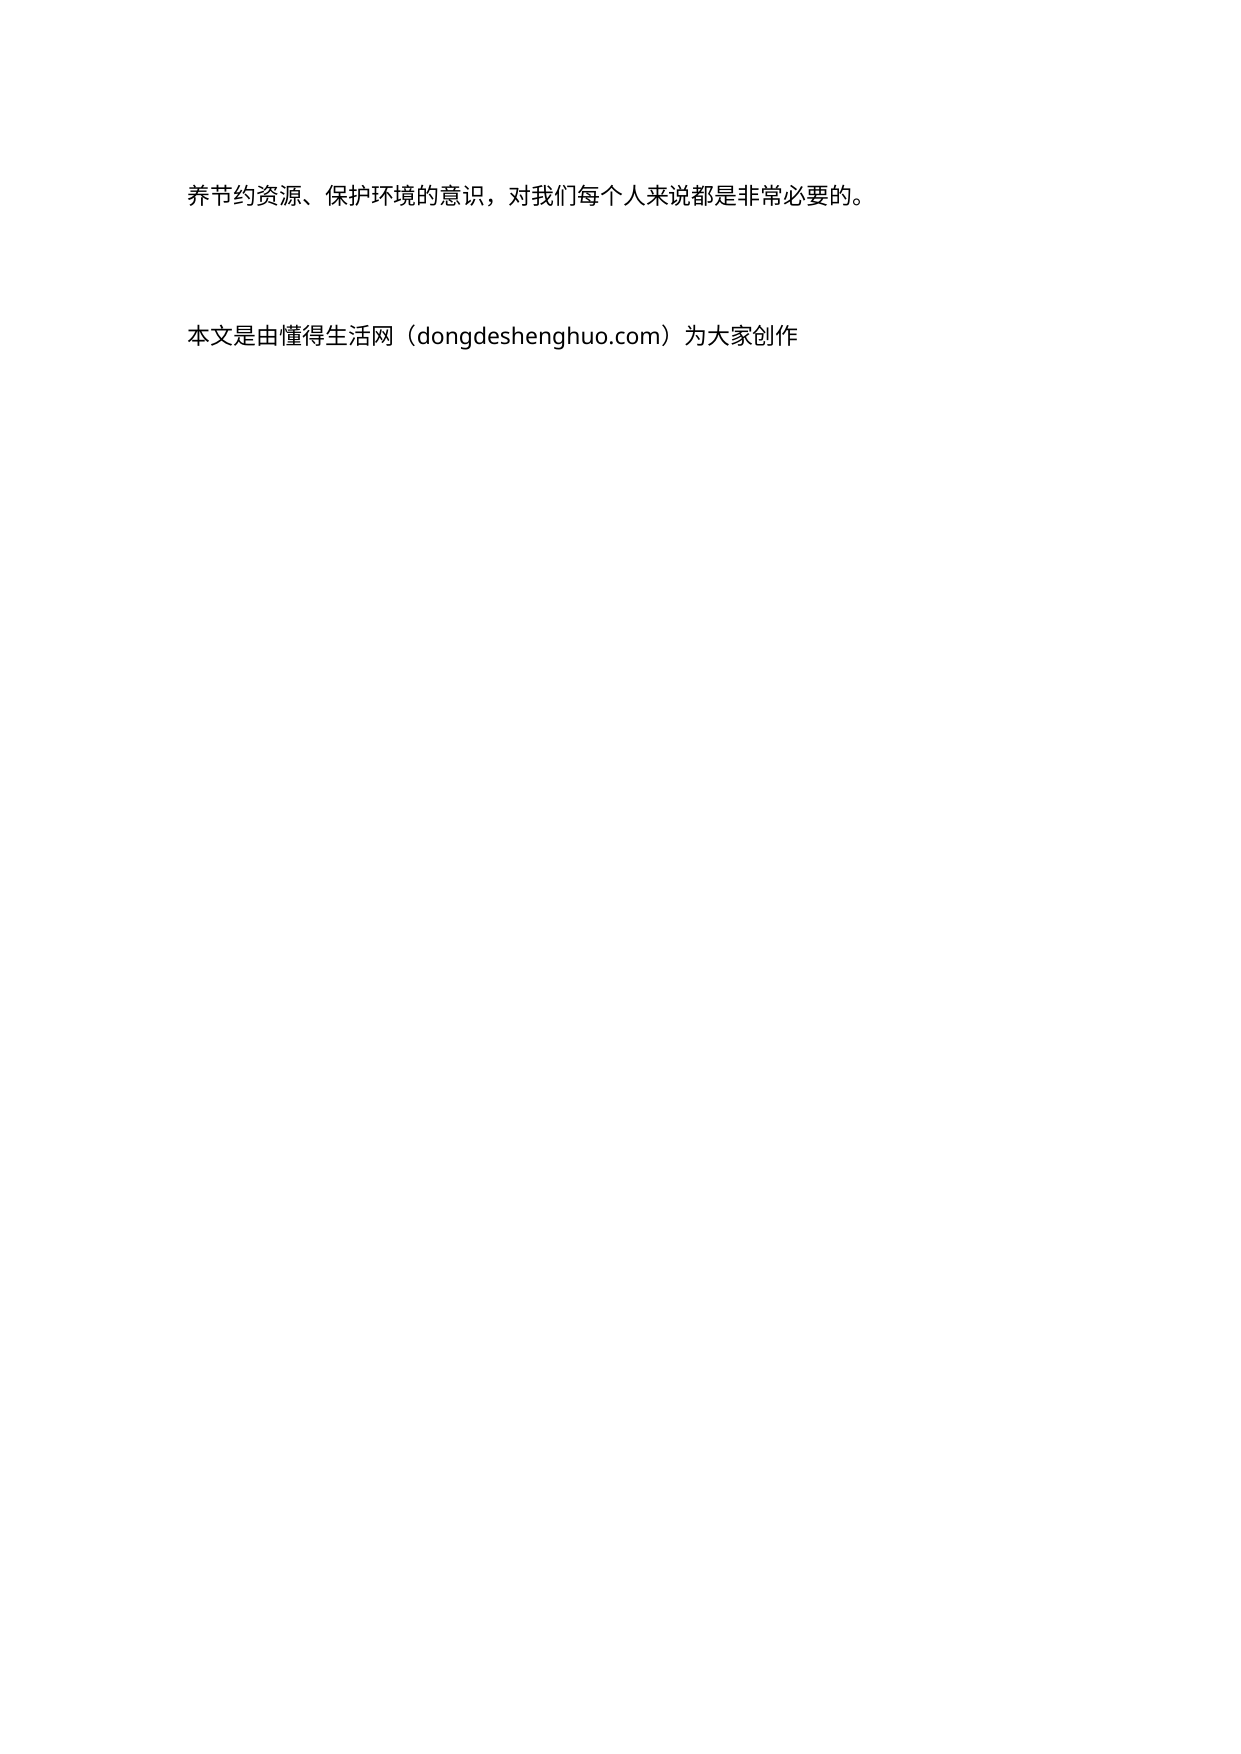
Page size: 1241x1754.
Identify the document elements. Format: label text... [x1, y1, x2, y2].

text 本文是由懂得生活网（dongdeshenghuo.com）为大家创作 [187, 302, 1053, 367]
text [187, 162, 1053, 227]
